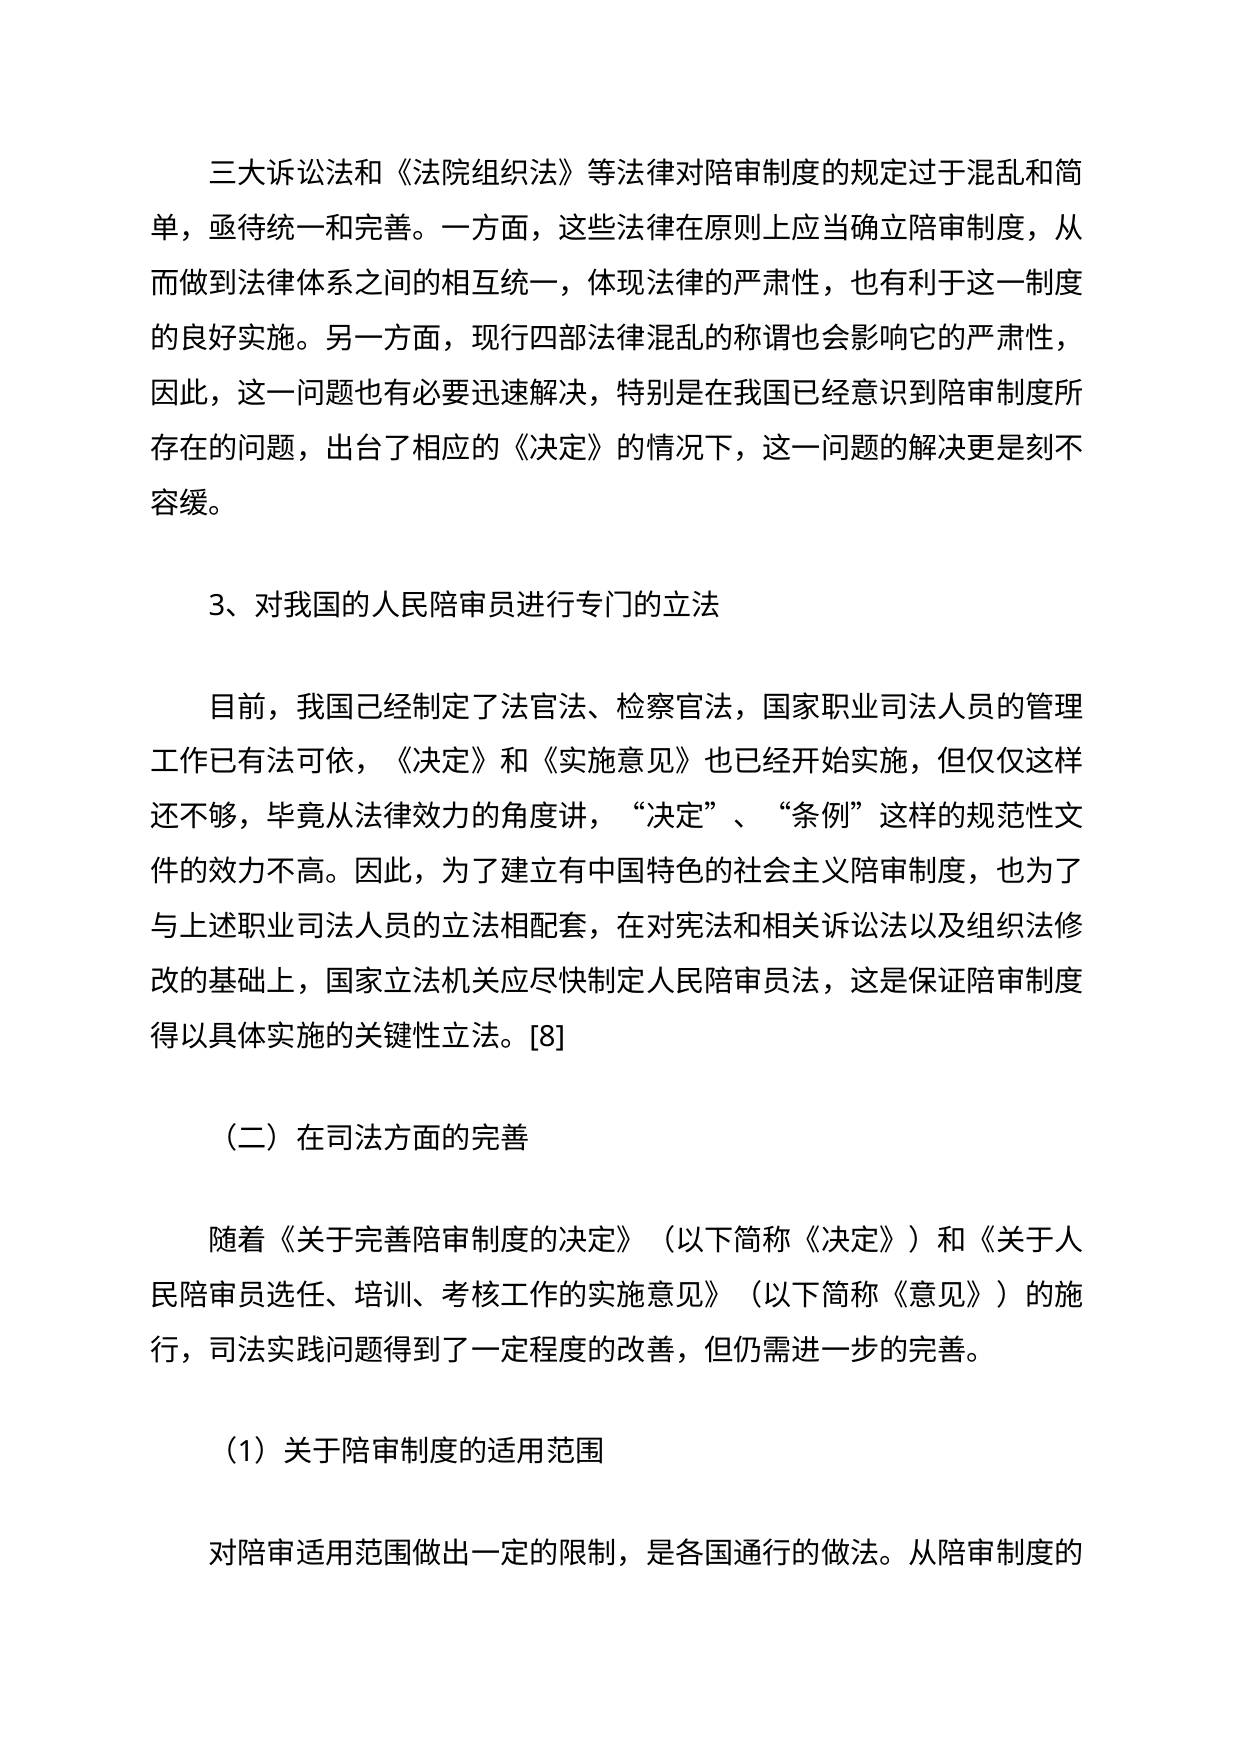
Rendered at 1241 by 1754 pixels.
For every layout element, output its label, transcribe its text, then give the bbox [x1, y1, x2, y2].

text （1）关于陪审制度的适用范围 [150, 1428, 1090, 1470]
text 三大诉讼法和《法院组织法》等法律对陪审制度的规定过于混乱和简单，亟待统一和完善。一方面，这些法律在原则上应当确立陪审制度，从而做到法律体系之间的相互统一，体现法律的严肃性，也有利于这一制度的良好实施。另一方面，现行四部法律混乱的称谓也会影响它的严肃性，因此，这一问题也有必要迅速解决，特别是在我国已经意识到陪审制度所存在的问题，出台了相应的《决定》的情况下，这一问题的解决更是刻不容缓。 [150, 150, 1090, 522]
text 目前，我国己经制定了法官法、检察官法，国家职业司法人员的管理工作已有法可依，《决定》和《实施意见》也已经开始实施，但仅仅这样还不够，毕竟从法律效力的角度讲，“决定”、“条例”这样的规范性文件的效力不高。因此，为了建立有中国特色的社会主义陪审制度，也为了与上述职业司法人员的立法相配套，在对宪法和相关诉讼法以及组织法修改的基础上，国家立法机关应尽快制定人民陪审员法，这是保证陪审制度得以具体实施的关键性立法。[8] [150, 683, 1090, 1055]
text 随着《关于完善陪审制度的决定》（以下简称《决定》）和《关于人民陪审员选任、培训、考核工作的实施意见》（以下简称《意见》）的施行，司法实践问题得到了一定程度的改善，但仍需进一步的完善。 [150, 1216, 1090, 1368]
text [150, 1530, 1090, 1572]
text （二）在司法方面的完善 [150, 1114, 1090, 1157]
text 3、对我国的人民陪审员进行专门的立法 [150, 581, 1090, 623]
